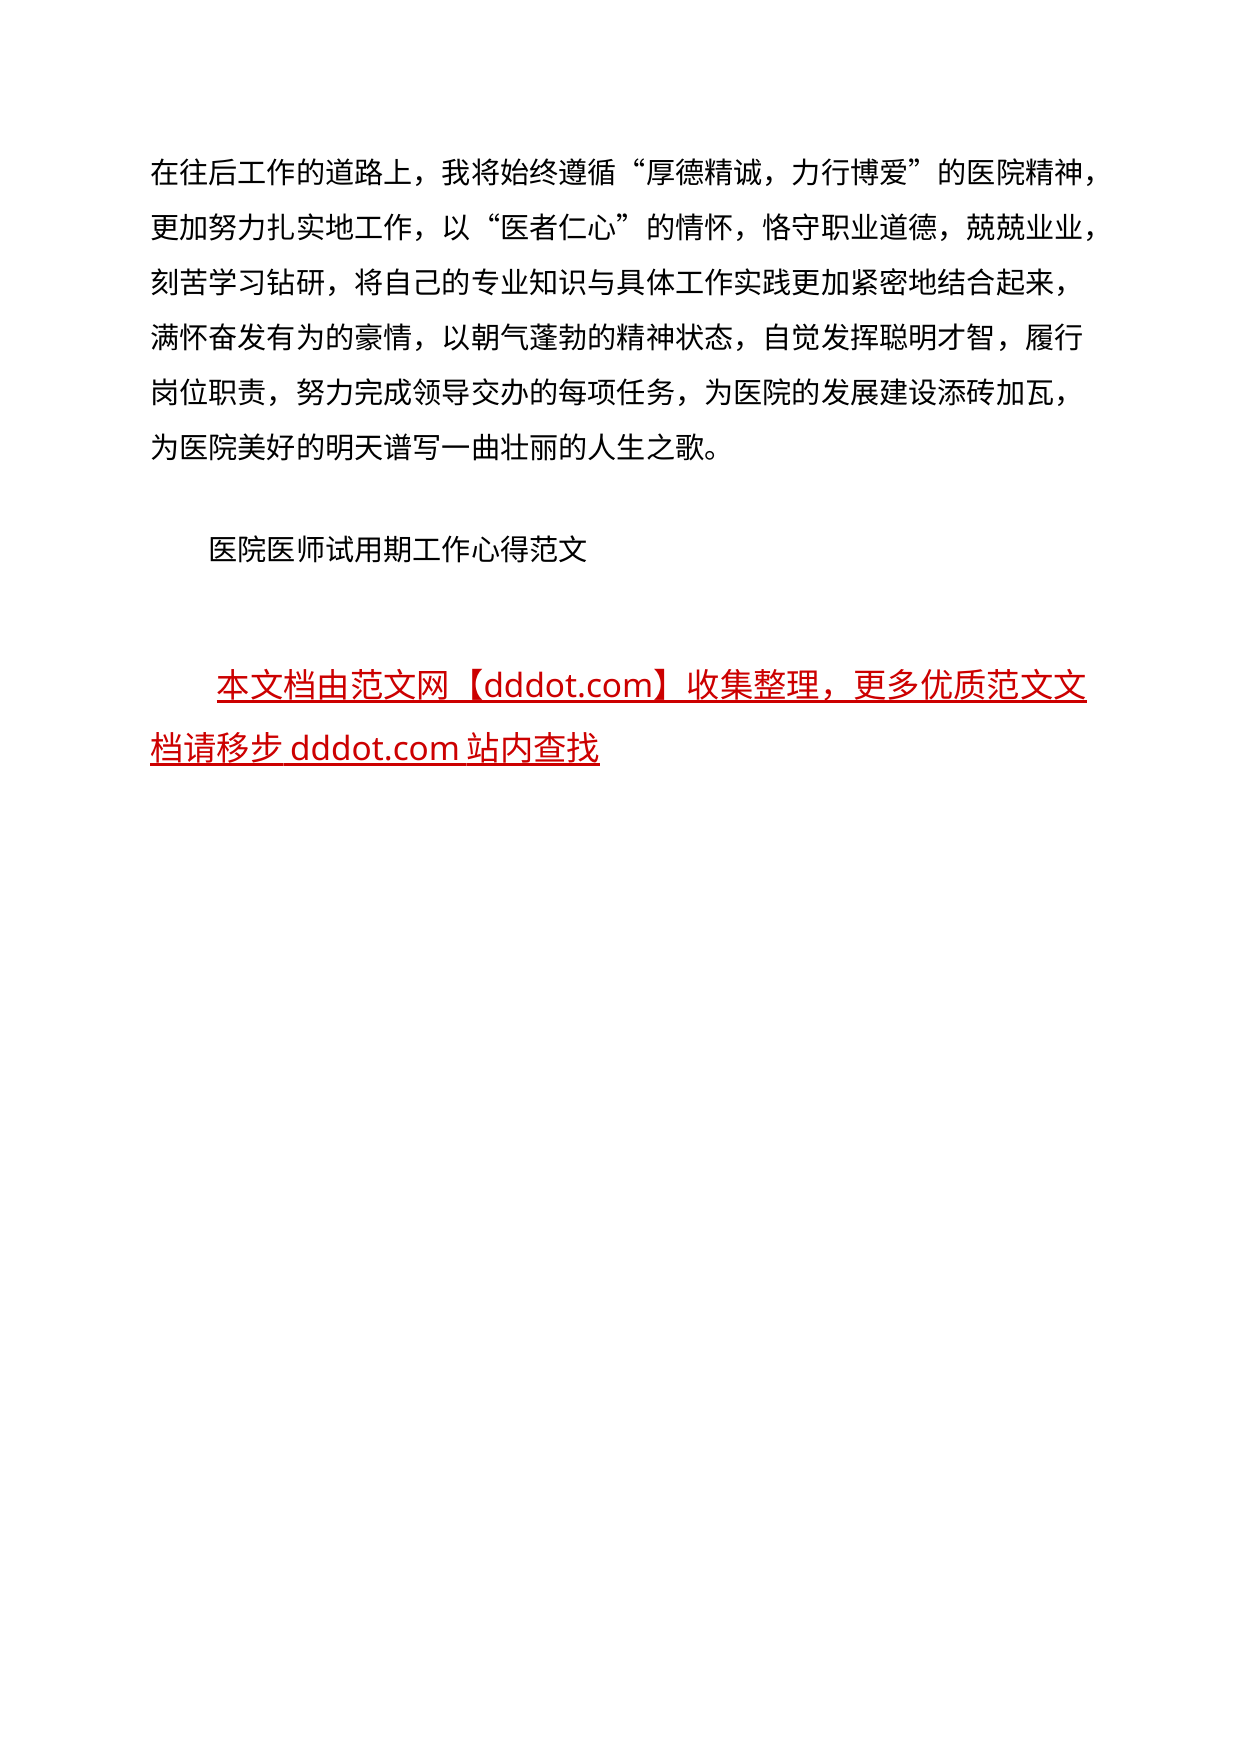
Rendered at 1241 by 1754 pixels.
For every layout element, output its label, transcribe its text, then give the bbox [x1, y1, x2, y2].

text 本文档由范文网【dddot.com】收集整理，更多优质范文文档请移步dddot.com站内查找 [150, 659, 1090, 771]
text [150, 150, 1090, 467]
text 医院医师试用期工作心得范文 [150, 526, 1090, 568]
